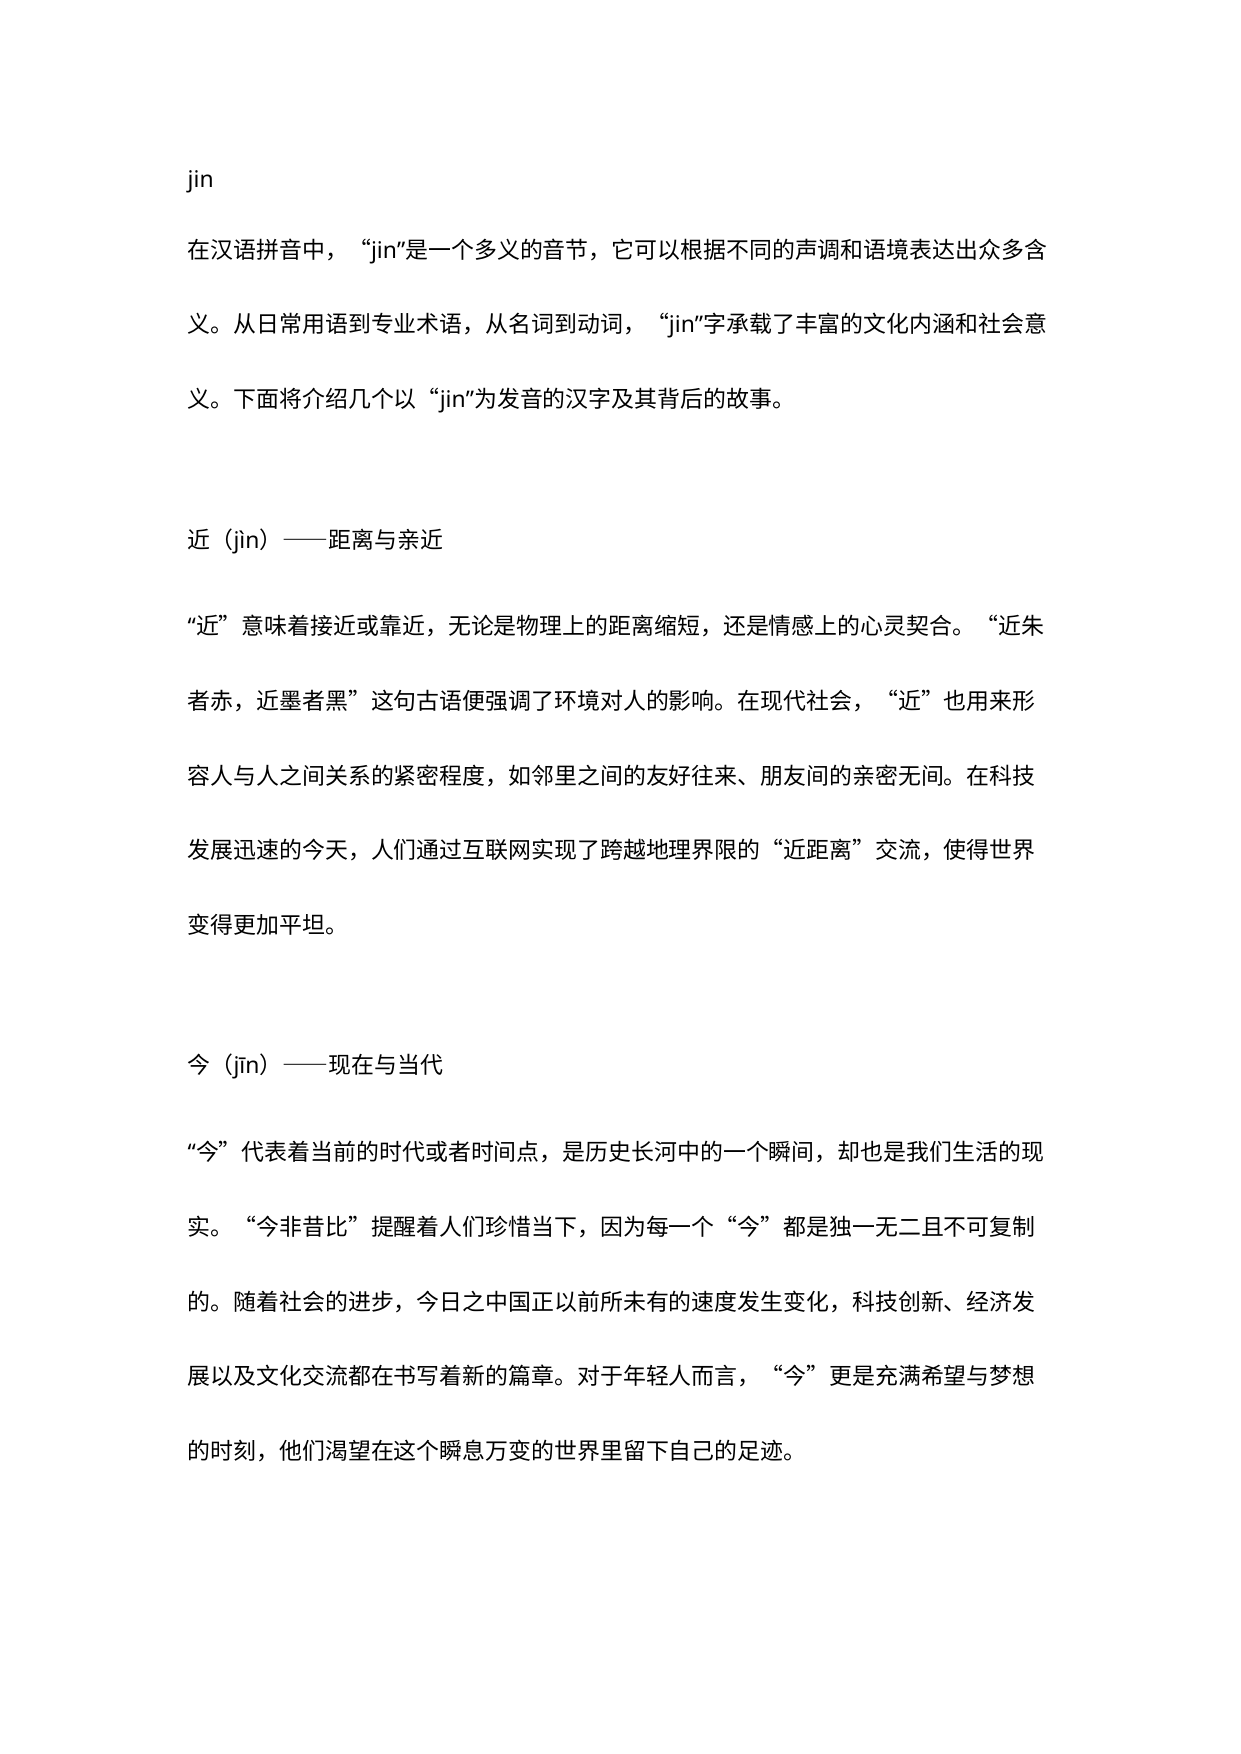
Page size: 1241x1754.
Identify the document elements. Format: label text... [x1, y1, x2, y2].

text jin [187, 162, 1053, 194]
text “近”意味着接近或靠近，无论是物理上的距离缩短，还是情感上的心灵契合。“近朱者赤，近墨者黑”这句古语便强调了环境对人的影响。在现代社会，“近”也用来形容人与人之间关系的紧密程度，如邻里之间的友好往来、朋友间的亲密无间。在科技发展迅速的今天，人们通过互联网实现了跨越地理界限的“近距离”交流，使得世界变得更加平坦。 [187, 592, 1053, 956]
text 在汉语拼音中，“jin”是一个多义的音节，它可以根据不同的声调和语境表达出众多含义。从日常用语到专业术语，从名词到动词，“jin”字承载了丰富的文化内涵和社会意义。下面将介绍几个以“jin”为发音的汉字及其背后的故事。 [187, 216, 1053, 430]
text 近（jìn）——距离与亲近 [187, 506, 1053, 571]
text 今（jīn）——现在与当代 [187, 1032, 1053, 1097]
text “今”代表着当前的时代或者时间点，是历史长河中的一个瞬间，却也是我们生活的现实。“今非昔比”提醒着人们珍惜当下，因为每一个“今”都是独一无二且不可复制的。随着社会的进步，今日之中国正以前所未有的速度发生变化，科技创新、经济发展以及文化交流都在书写着新的篇章。对于年轻人而言，“今”更是充满希望与梦想的时刻，他们渴望在这个瞬息万变的世界里留下自己的足迹。 [187, 1118, 1053, 1482]
